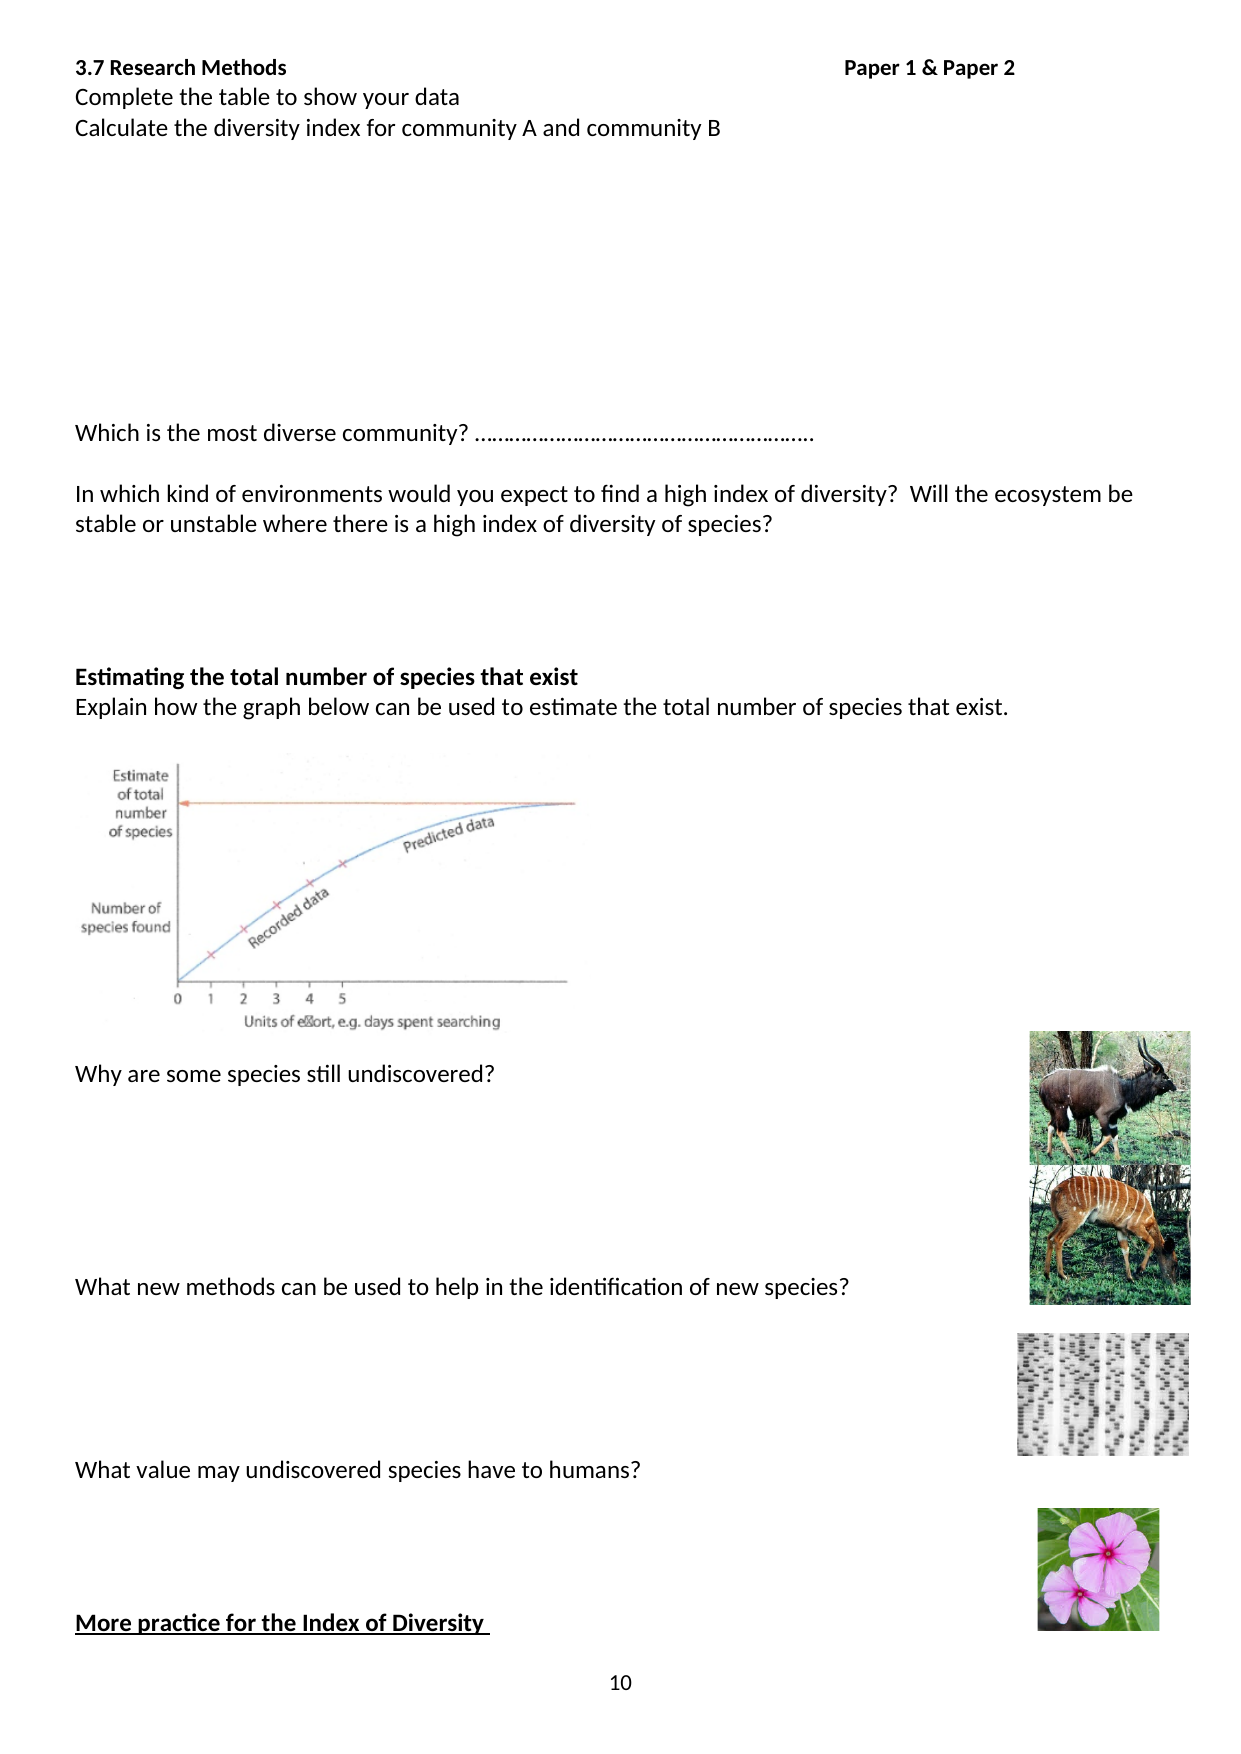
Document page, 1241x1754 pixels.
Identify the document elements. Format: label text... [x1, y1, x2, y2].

picture [1017, 1333, 1189, 1456]
text What new methods can be used to help in the identification of new species? [75, 1271, 1028, 1302]
text Explain how the graph below can be used to estimate the total number of species that exist. [75, 692, 1165, 722]
text Complete the table to show your data [75, 81, 1165, 112]
text Calculate the diversity index for community A and community B [75, 112, 1165, 142]
picture [1028, 1031, 1191, 1303]
text In which kind of environments would you expect to find a high index of diversity? Will the ecosystem be stable or unstable where there is a high index of diversity of species? [75, 478, 1165, 539]
text More practice for the Index of Diversity [75, 1607, 1165, 1638]
picture [1037, 1508, 1160, 1631]
text Estimating the total number of species that exist [75, 661, 1165, 692]
text Which is the most diverse community? ………………………………………………….. [75, 417, 1165, 447]
picture [75, 753, 591, 1036]
text Why are some species still undiscovered? [75, 1058, 1028, 1088]
text What value may undiscovered species have to humans? [75, 1454, 1165, 1485]
